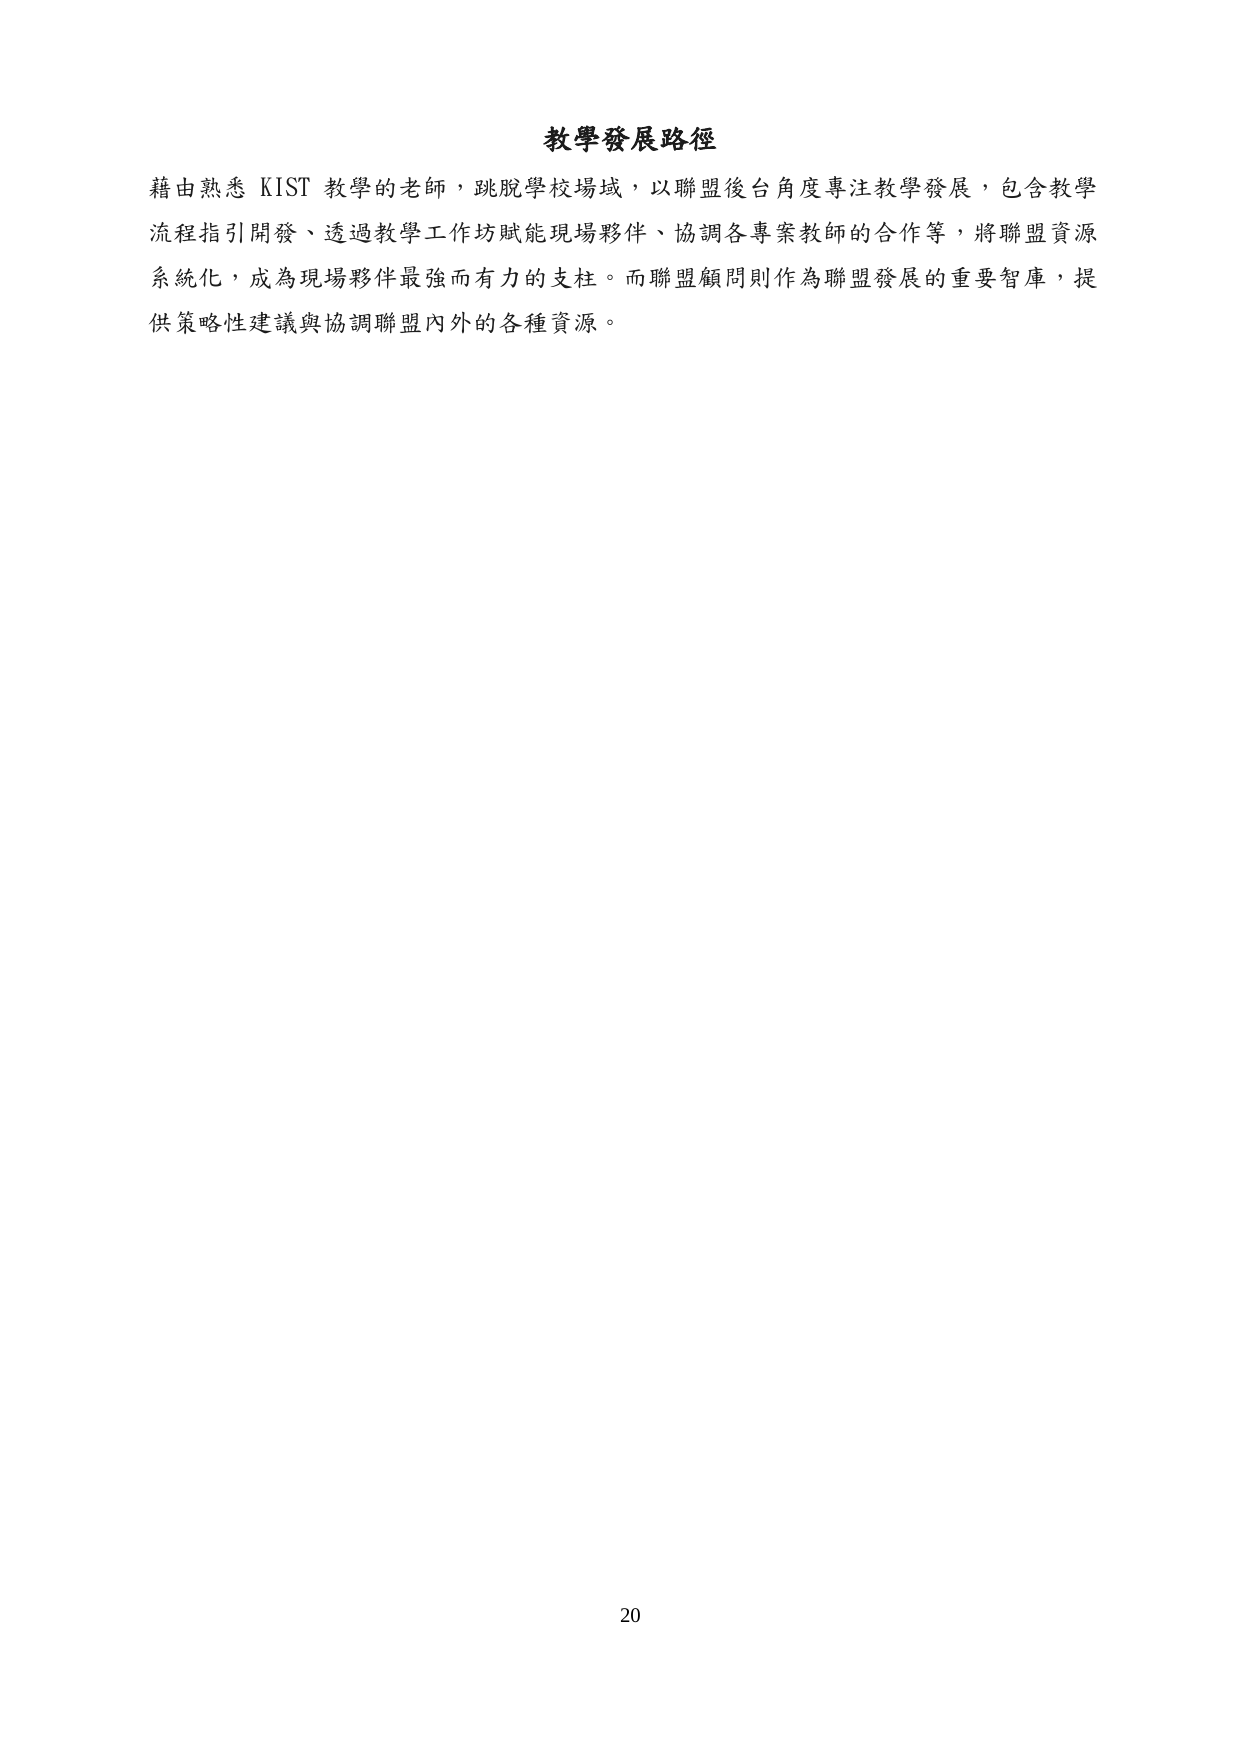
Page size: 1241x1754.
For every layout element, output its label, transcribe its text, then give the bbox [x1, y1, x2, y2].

text 教學發展路徑 [148, 118, 1113, 153]
text 藉由熟悉 KIST 教學的老師，跳脫學校場域，以聯盟後台角度專注教學發展，包含教學流程指引開發、透過教學工作坊賦能現場夥伴、協調各專案教師的合作等，將聯盟資源系統化，成為現場夥伴最強而有力的支柱。而聯盟顧問則作為聯盟發展的重要智庫，提供策略性建議與協調聯盟內外的各種資源。 [148, 171, 1113, 336]
